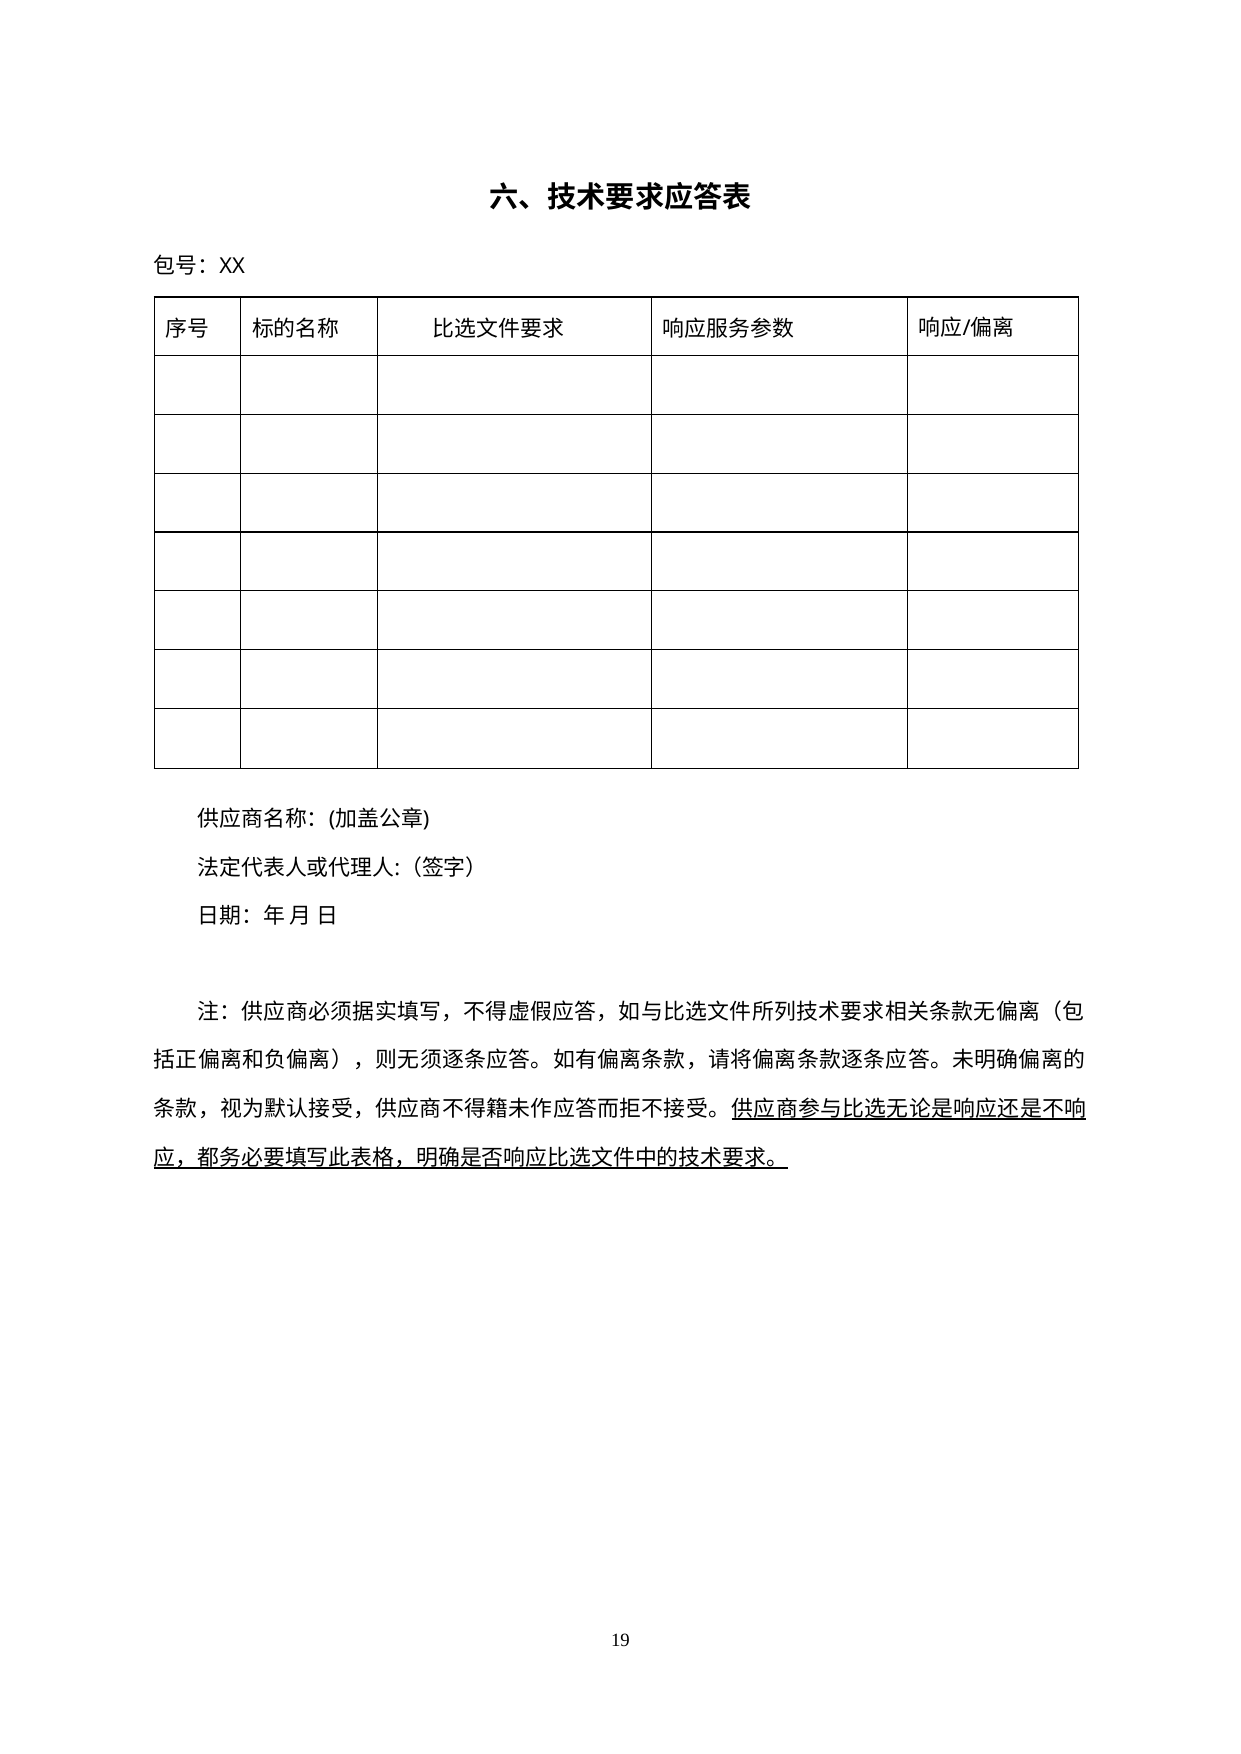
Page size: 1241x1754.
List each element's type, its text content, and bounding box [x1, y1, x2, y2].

table_header 响应/偏离 [908, 298, 1078, 355]
table_cell [155, 474, 240, 531]
table_header 响应服务参数 [652, 298, 907, 355]
table_cell [908, 533, 1078, 590]
table_cell [652, 709, 907, 767]
table_cell [155, 533, 240, 590]
table_cell [652, 415, 907, 473]
table_cell [908, 650, 1078, 708]
table_cell [155, 415, 240, 473]
table_cell [652, 591, 907, 649]
table_cell [908, 474, 1078, 531]
table_cell [241, 533, 377, 590]
table_cell [241, 356, 377, 414]
table_cell [155, 591, 240, 649]
text 日期：年 月 日 [153, 898, 1087, 930]
table_cell [378, 709, 651, 767]
table_cell [652, 474, 907, 531]
table_cell [155, 709, 240, 767]
table_cell [241, 650, 377, 708]
table_cell [378, 591, 651, 649]
table_cell [155, 650, 240, 708]
table_cell [908, 591, 1078, 649]
table_cell [378, 415, 651, 473]
table_header 标的名称 [241, 298, 377, 355]
table_cell [241, 415, 377, 473]
table_cell [652, 533, 907, 590]
table_cell [378, 356, 651, 414]
table_cell [652, 650, 907, 708]
text 包号：XX [153, 248, 1087, 281]
table_cell [241, 474, 377, 531]
table_cell [908, 356, 1078, 414]
table_cell [378, 474, 651, 531]
subtitle 六、技术要求应答表 [153, 162, 1087, 227]
table_cell [908, 415, 1078, 473]
text 注：供应商必须据实填写，不得虚假应答，如与比选文件所列技术要求相关条款无偏离（包括正偏离和负偏离），则无须逐条应答。如有偏离条款，请将偏离条款逐条应答。未明确偏离的条款，视为默认接受，供应商不得籍未作应答而拒不接受。供应商参与比选无论是响应还是不响应，都务必要填写此表格，明确是否响应比选文件中的技术要求。 [153, 993, 1087, 1172]
text 供应商名称：(加盖公章) [153, 801, 1087, 833]
text 法定代表人或代理人:（签字） [153, 849, 1087, 882]
table_header 序号 [155, 298, 240, 355]
table_cell [241, 709, 377, 767]
table_cell [155, 356, 240, 414]
table_cell [378, 650, 651, 708]
table_cell [652, 356, 907, 414]
table_cell [378, 533, 651, 590]
table_header 比选文件要求 [378, 298, 651, 355]
table_cell [241, 591, 377, 649]
table_cell [908, 709, 1078, 767]
